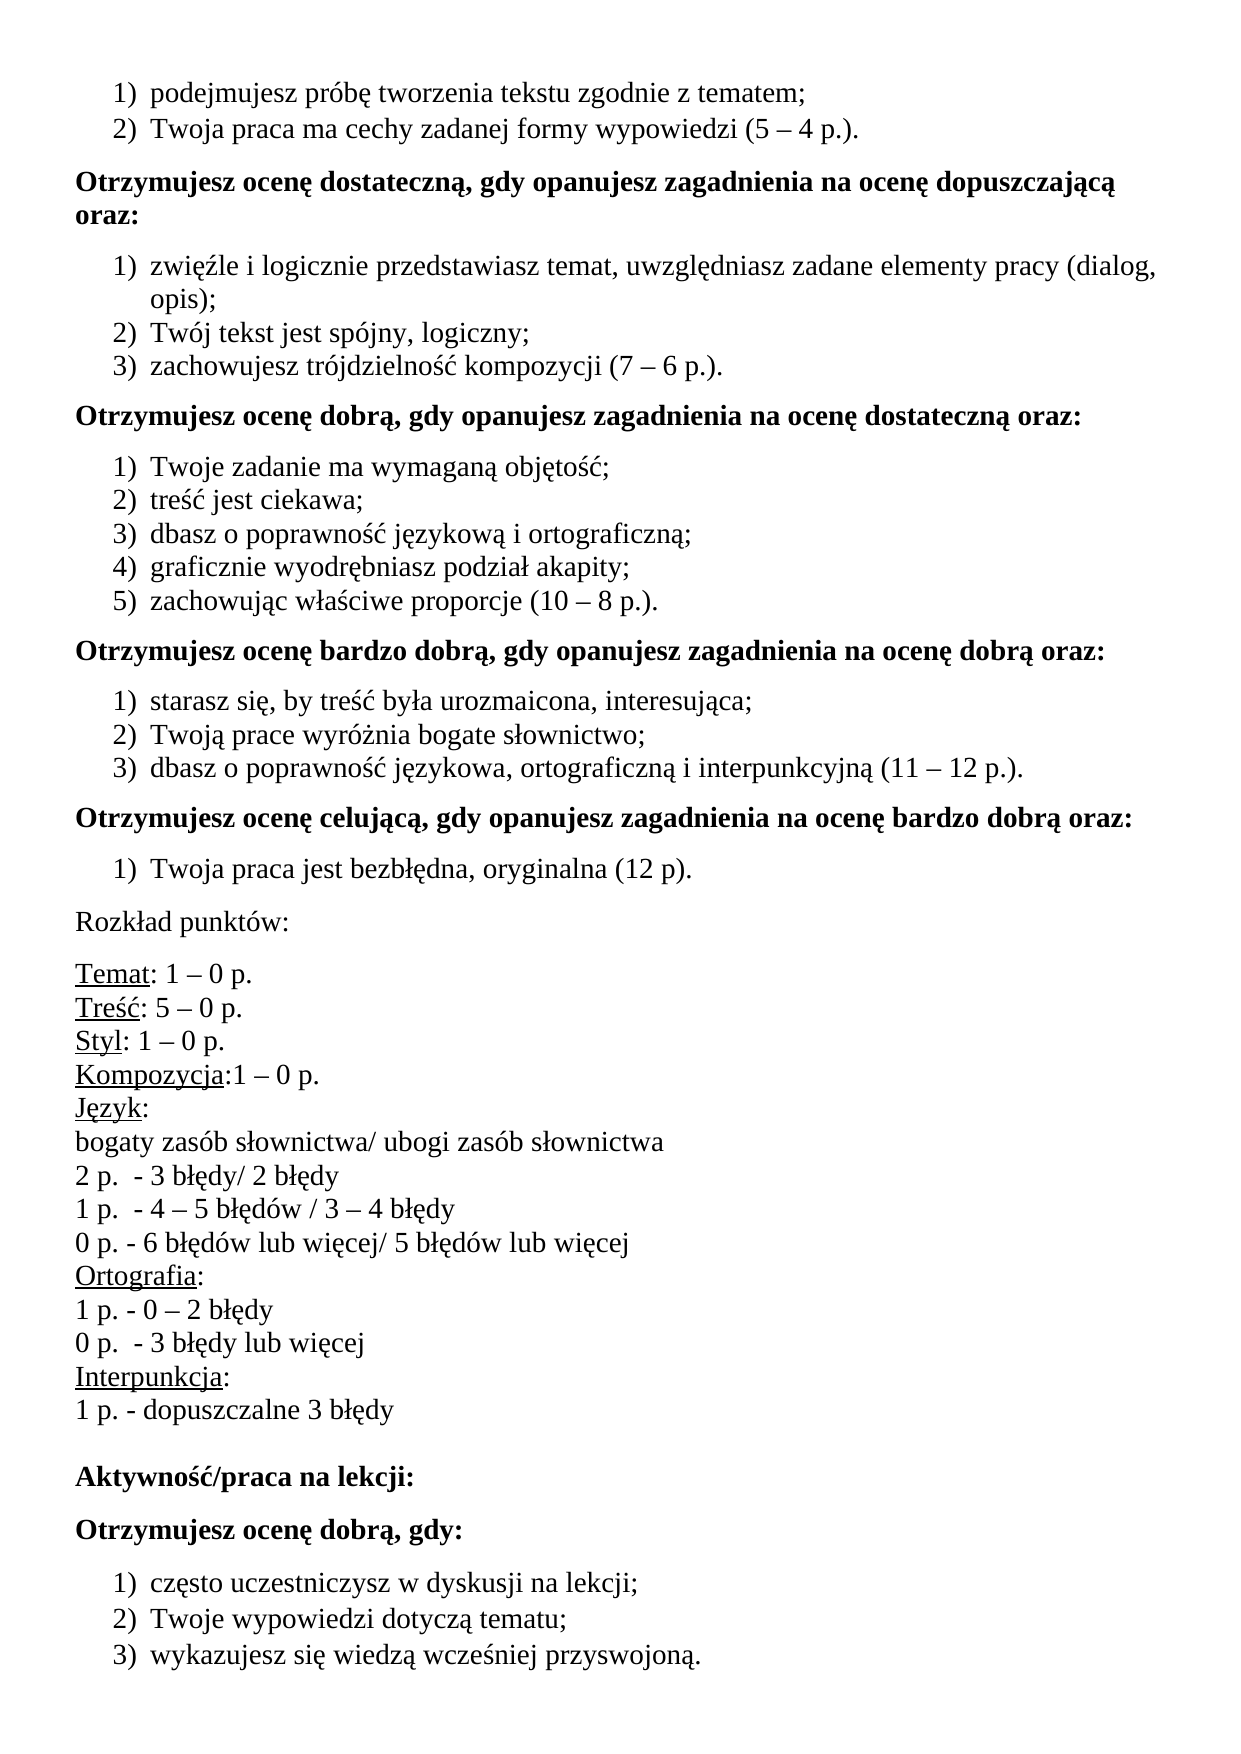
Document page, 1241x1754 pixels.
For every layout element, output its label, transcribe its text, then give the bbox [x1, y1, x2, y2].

text bogaty zasób słownictwa/ ubogi zasób słownictwa [75, 1124, 1165, 1158]
list Twój tekst jest spójny, logiczny; [112, 315, 1165, 348]
list treść jest ciekawa; [112, 482, 1165, 516]
text 1 p. - dopuszczalne 3 błędy [75, 1392, 1165, 1426]
text Ortografia: [75, 1258, 1165, 1292]
text Otrzymujesz ocenę celującą, gdy opanujesz zagadnienia na ocenę bardzo dobrą oraz: [75, 801, 1165, 834]
text 2 p. - 3 błędy/ 2 błędy [75, 1158, 1165, 1191]
list często uczestniczysz w dyskusji na lekcji; [112, 1565, 1165, 1599]
list zachowując właściwe proporcje (10 – 8 p.). [112, 583, 1165, 616]
list dbasz o poprawność językową i ortograficzną; [112, 516, 1165, 549]
text 1 p. - 4 – 5 błędów / 3 – 4 błędy [75, 1191, 1165, 1225]
list zwięźle i logicznie przedstawiasz temat, uwzględniasz zadane elementy pracy (dialog, opis); [112, 248, 1165, 315]
list zachowujesz trójdzielność kompozycji (7 – 6 p.). [112, 348, 1165, 382]
list graficznie wyodrębniasz podział akapity; [112, 549, 1165, 583]
list Twoje zadanie ma wymaganą objętość; [112, 449, 1165, 482]
text Temat: 1 – 0 p. [75, 956, 1165, 990]
text Otrzymujesz ocenę dostateczną, gdy opanujesz zagadnienia na ocenę dopuszczającą oraz: [75, 164, 1165, 231]
text Otrzymujesz ocenę dobrą, gdy: [75, 1512, 1165, 1546]
list starasz się, by treść była urozmaicona, interesująca; [112, 683, 1165, 717]
text 0 p. - 6 błędów lub więcej/ 5 błędów lub więcej [75, 1225, 1165, 1258]
text Kompozycja:1 – 0 p. [75, 1057, 1165, 1091]
list Twoja praca ma cechy zadanej formy wypowiedzi (5 – 4 p.). [112, 111, 1165, 145]
list Twoją prace wyróżnia bogate słownictwo; [112, 717, 1165, 750]
text Treść: 5 – 0 p. [75, 990, 1165, 1023]
list Twoje wypowiedzi dotyczą tematu; [112, 1601, 1165, 1635]
text Otrzymujesz ocenę dobrą, gdy opanujesz zagadnienia na ocenę dostateczną oraz: [75, 398, 1165, 432]
list Twoja praca jest bezbłędna, oryginalna (12 p). [112, 851, 1165, 884]
list podejmujesz próbę tworzenia tekstu zgodnie z tematem; [112, 75, 1165, 108]
text 0 p. - 3 błędy lub więcej [75, 1325, 1165, 1359]
list wykazujesz się wiedzą wcześniej przyswojoną. [112, 1637, 1165, 1671]
text Interpunkcja: [75, 1359, 1165, 1392]
list dbasz o poprawność językowa, ortograficzną i interpunkcyjną (11 – 12 p.). [112, 750, 1165, 784]
text Rozkład punktów: [75, 904, 1165, 937]
text Język: [75, 1091, 1165, 1124]
text Aktywność/praca na lekcji: [75, 1459, 1165, 1493]
text 1 p. - 0 – 2 błędy [75, 1292, 1165, 1325]
text Styl: 1 – 0 p. [75, 1023, 1165, 1057]
text Otrzymujesz ocenę bardzo dobrą, gdy opanujesz zagadnienia na ocenę dobrą oraz: [75, 633, 1165, 667]
